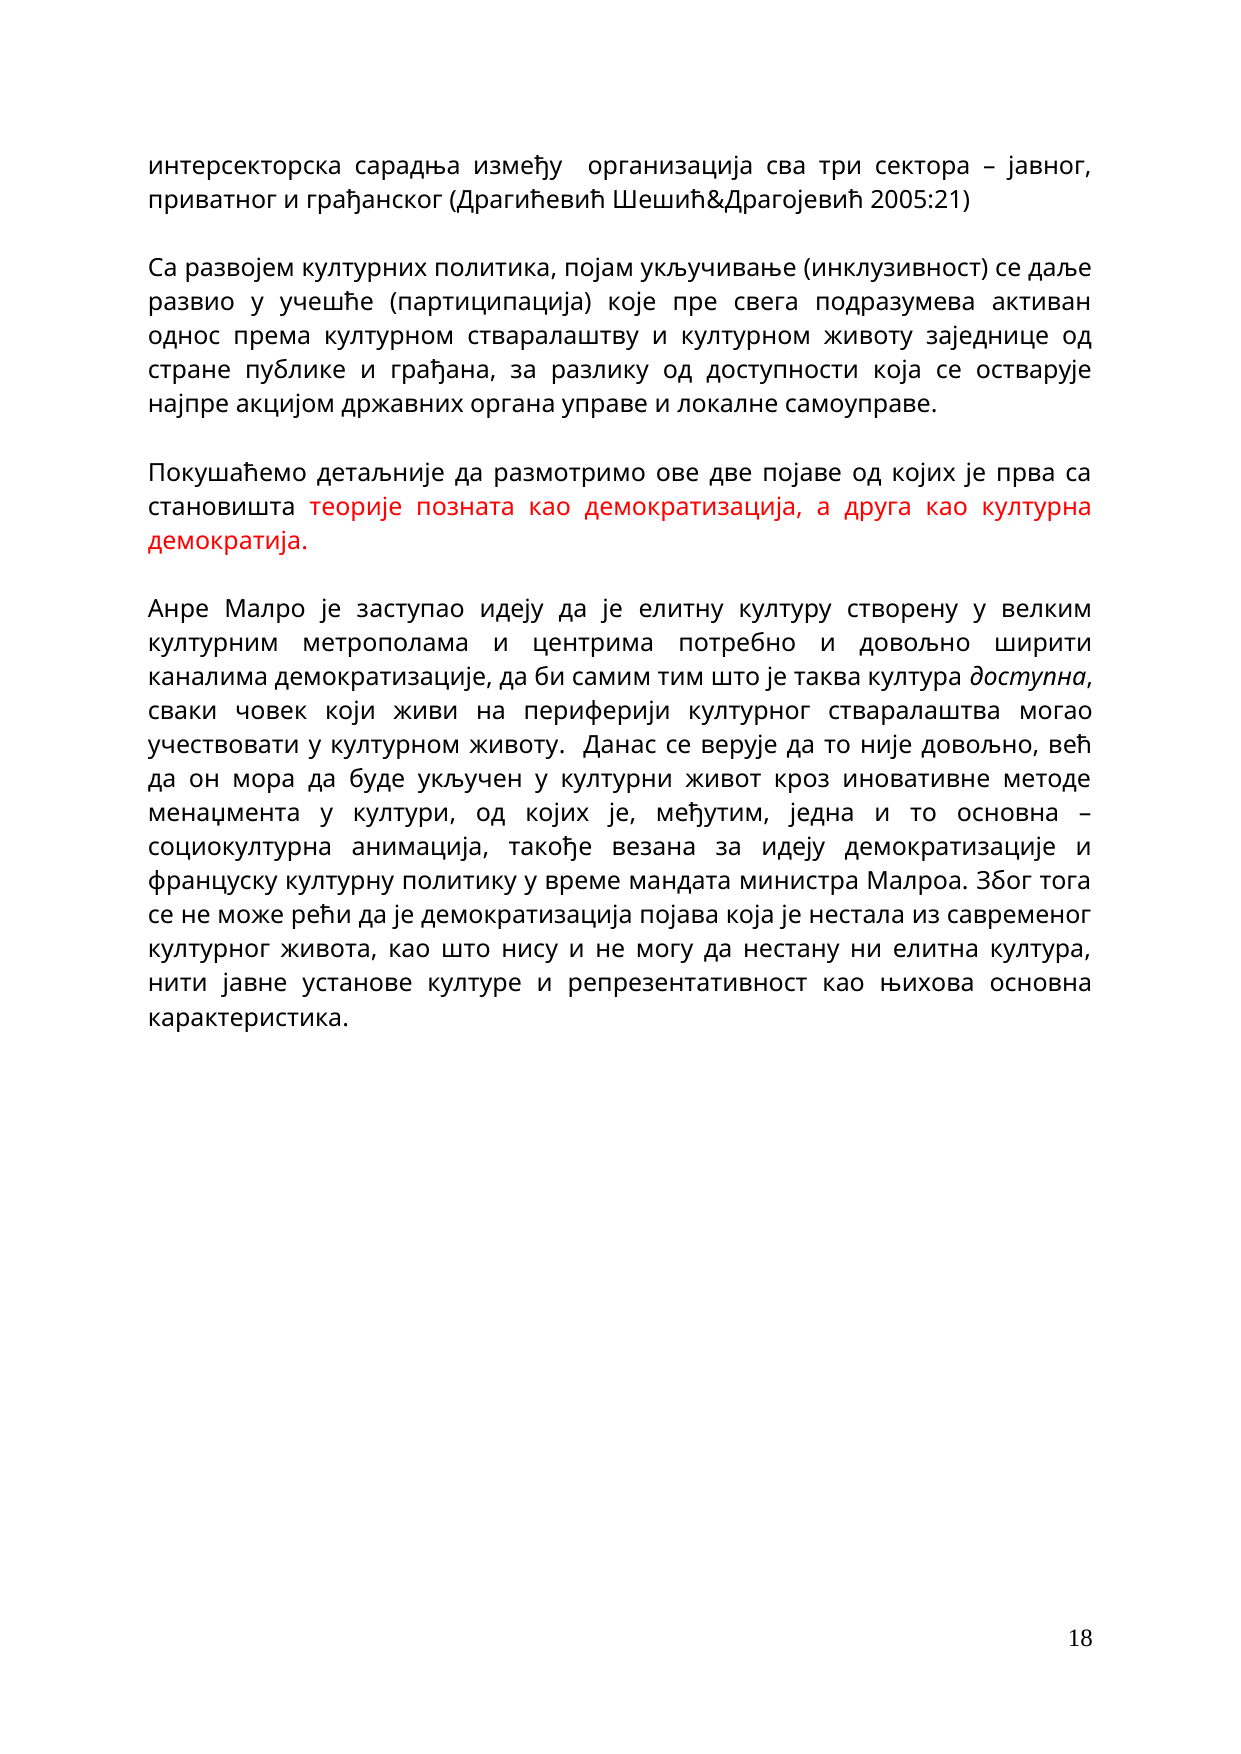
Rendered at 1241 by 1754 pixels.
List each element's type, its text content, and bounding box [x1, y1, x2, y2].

text Покушаћемо детаљније да размотримо ове две појаве од којих је прва са становишта теорије позната као демократизација, а друга као културна демократија. [148, 454, 1093, 556]
text Анре Малро је заступао идеју да је елитну културу створену у велким културним метрополама и центрима потребно и довољно ширити каналима демократизације, да би самим тим што је таква култура доступна, сваки човек који живи на периферији културног стваралаштва могао учествовати у културном животу. Данас се верује да то није довољно, већ да он мора да буде укључен у културни живот кроз иновативне методе менаџмента у култури, од којих је, међутим, једна и то основна – социокултурна анимација, такође везана за идеју демократизације и француску културну политику у време мандата министра Малроа. Због тога се не може рећи да је демократизација појава која је нестала из савременог културног живота, као што нису и не могу да нестану ни елитна култура, нити јавне установе културе и репрезентативност као њихова основна карактеристика. [148, 590, 1093, 1033]
text Са развојем културних политика, појам укључивање (инклузивност) се даље развио у учешће (партиципација) које пре свега подразумева активан однос према културном стваралаштву и културном животу заједнице од стране публике и грађана, за разлику од доступности која се остварује најпре акцијом државних органа управе и локалне самоуправе. [148, 250, 1093, 420]
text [148, 148, 1093, 216]
